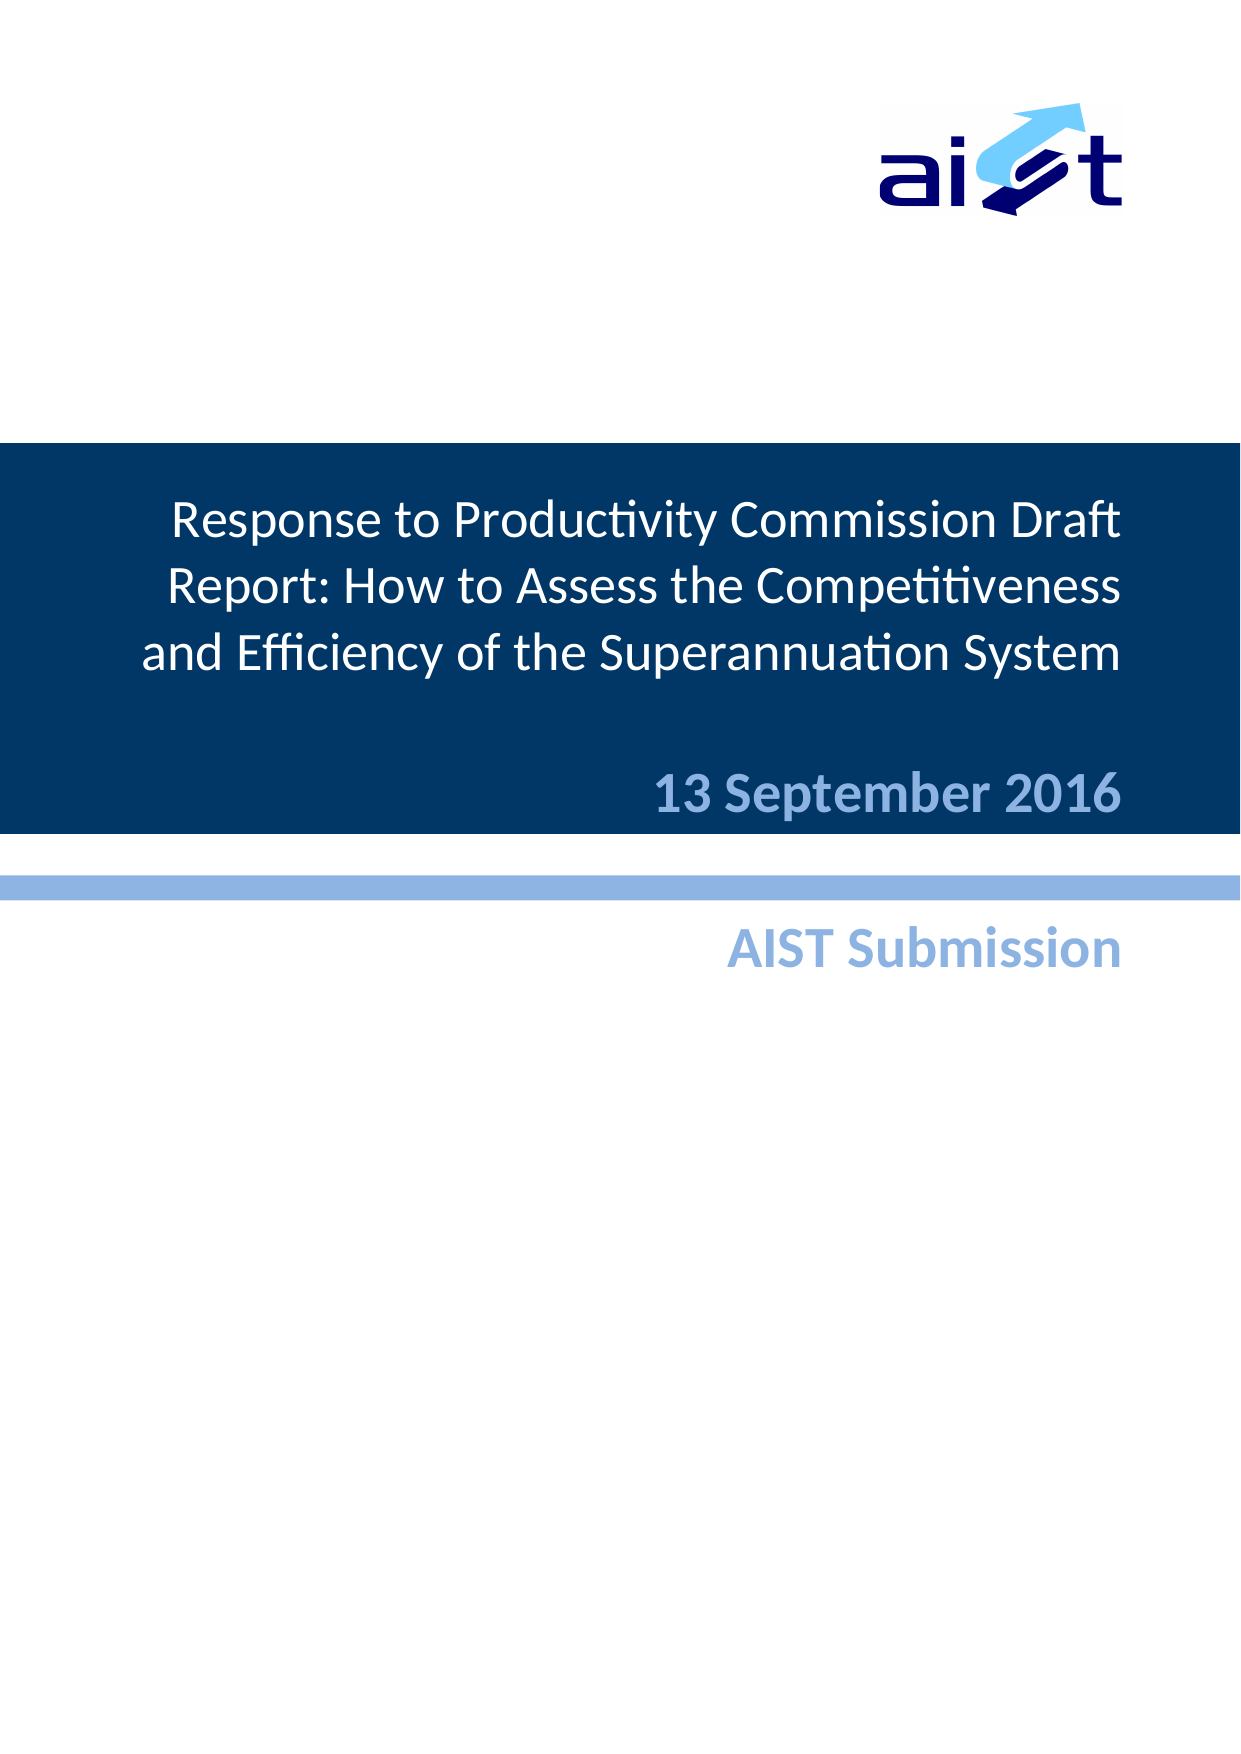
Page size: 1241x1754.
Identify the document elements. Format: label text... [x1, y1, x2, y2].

text AIST Submission [118, 911, 1123, 982]
text Response to Productivity Commission Draft Report: How to Assess the Competitiveness and Efficiency of the Superannuation System [118, 485, 1123, 683]
picture [879, 103, 1122, 216]
text 13 September 2016 [118, 756, 1123, 827]
